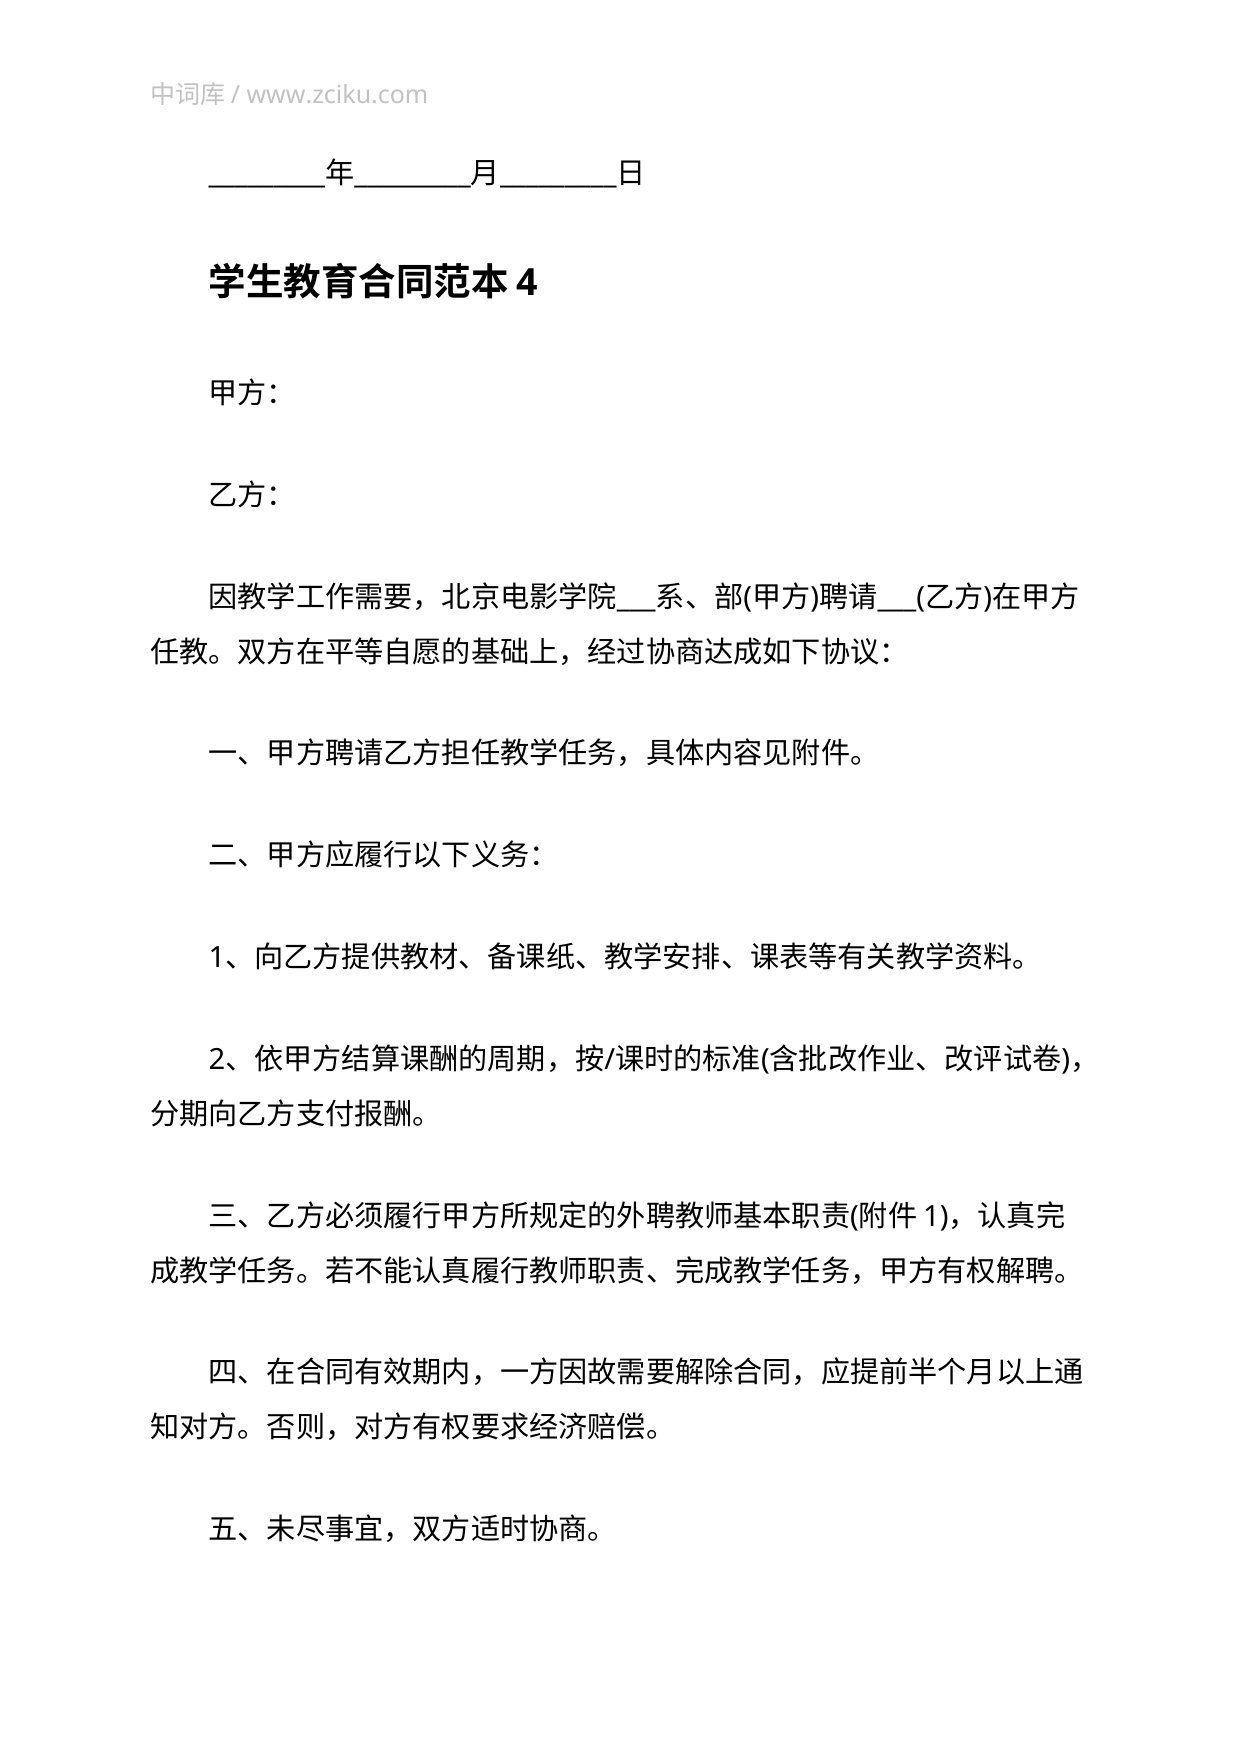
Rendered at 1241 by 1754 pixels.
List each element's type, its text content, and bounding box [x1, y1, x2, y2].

text 学生教育合同范本4 [150, 252, 1090, 306]
text 甲方： [150, 369, 1090, 412]
text 二、甲方应履行以下义务： [150, 832, 1090, 874]
text 2、依甲方结算课酬的周期，按/课时的标准(含批改作业、改评试卷)，分期向乙方支付报酬。 [150, 1035, 1090, 1133]
text 乙方： [150, 471, 1090, 514]
text 一、甲方聘请乙方担任教学任务，具体内容见附件。 [150, 730, 1090, 772]
text 五、未尽事宜，双方适时协商。 [150, 1506, 1090, 1548]
text _________年_________月_________日 [150, 150, 1090, 192]
text 三、乙方必须履行甲方所规定的外聘教师基本职责(附件1)，认真完成教学任务。若不能认真履行教师职责、完成教学任务，甲方有权解聘。 [150, 1192, 1090, 1289]
text 因教学工作需要，北京电影学院___系、部(甲方)聘请___(乙方)在甲方任教。双方在平等自愿的基础上，经过协商达成如下协议： [150, 573, 1090, 670]
text 四、在合同有效期内，一方因故需要解除合同，应提前半个月以上通知对方。否则，对方有权要求经济赔偿。 [150, 1349, 1090, 1446]
text 1、向乙方提供教材、备课纸、教学安排、课表等有关教学资料。 [150, 933, 1090, 976]
